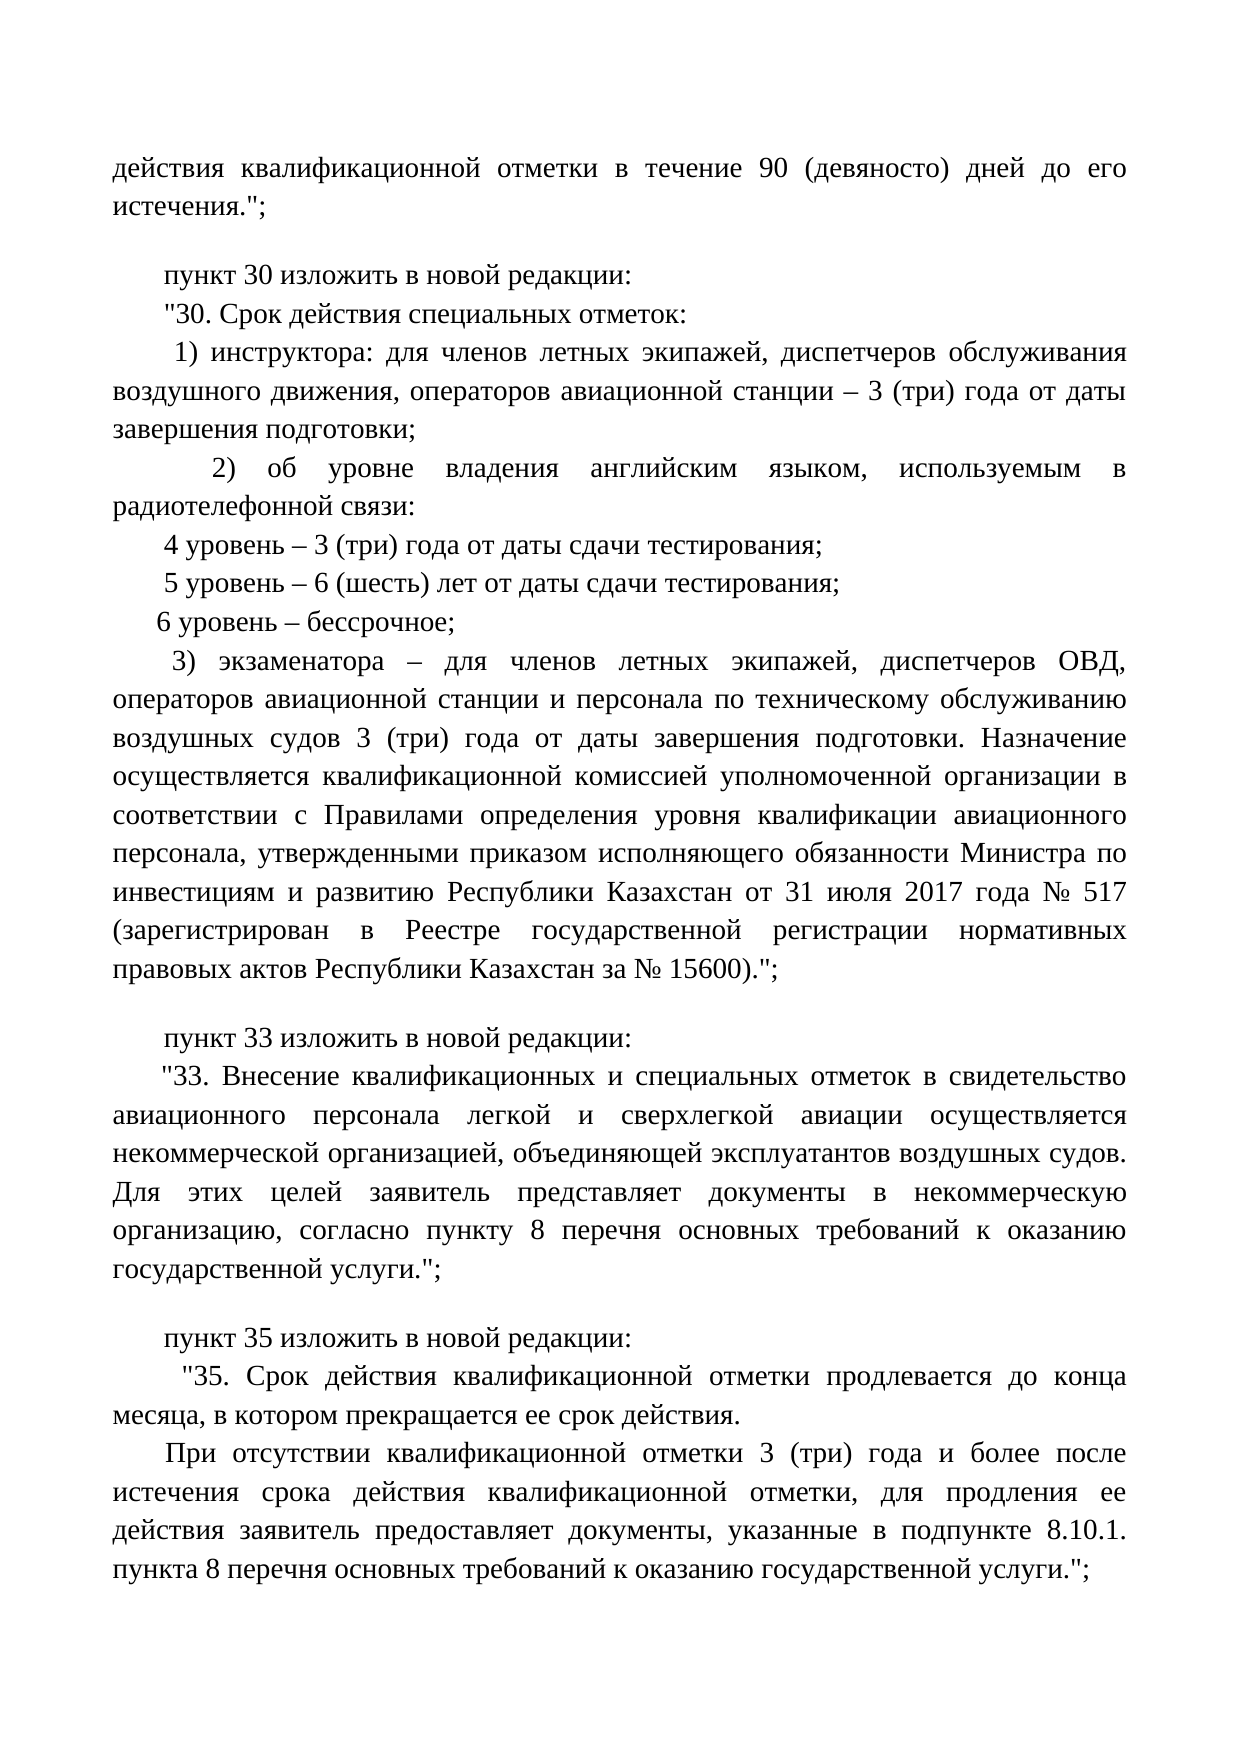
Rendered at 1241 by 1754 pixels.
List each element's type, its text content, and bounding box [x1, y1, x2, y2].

text При отсутствии квалификационной отметки 3 (три) года и более после истечения срока действия квалификационной отметки, для продления ее действия заявитель предоставляет документы, указанные в подпункте 8.10.1. пункта 8 перечня основных требований к оказанию государственной услуги."; [112, 1435, 1128, 1584]
text пункт 30 изложить в новой редакции: [112, 257, 1128, 291]
text "35. Срок действия квалификационной отметки продлевается до конца месяца, в котором прекращается ее срок действия. [112, 1358, 1128, 1430]
text пункт 35 изложить в новой редакции: [112, 1320, 1128, 1353]
text 6 уровень – бессрочное; [112, 604, 1128, 638]
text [112, 150, 1128, 222]
text "30. Срок действия специальных отметок: [112, 296, 1128, 329]
text 2) об уровне владения английским языком, используемым в радиотелефонной связи: [112, 450, 1128, 522]
text 4 уровень – 3 (три) года от даты сдачи тестирования; [112, 527, 1128, 561]
text пункт 33 изложить в новой редакции: [112, 1020, 1128, 1053]
text 5 уровень – 6 (шесть) лет от даты сдачи тестирования; [112, 566, 1128, 599]
text "33. Внесение квалификационных и специальных отметок в свидетельство авиационного персонала легкой и сверхлегкой авиации осуществляется некоммерческой организацией, объединяющей эксплуатантов воздушных судов. Для этих целей заявитель представляет документы в некоммерческую организацию, согласно пункту 8 перечня основных требований к оказанию государственной услуги."; [112, 1058, 1128, 1284]
text 1) инструктора: для членов летных экипажей, диспетчеров обслуживания воздушного движения, операторов авиационной станции – 3 (три) года от даты завершения подготовки; [112, 334, 1128, 445]
text 3) экзаменатора – для членов летных экипажей, диспетчеров ОВД, операторов авиационной станции и персонала по техническому обслуживанию воздушных судов 3 (три) года от даты завершения подготовки. Назначение осуществляется квалификационной комиссией уполномоченной организации в соответствии с Правилами определения уровня квалификации авиационного персонала, утвержденными приказом исполняющего обязанности Министра по инвестициям и развитию Республики Казахстан от 31 июля 2017 года № 517 (зарегистрирован в Реестре государственной регистрации нормативных правовых актов Республики Казахстан за № 15600)."; [112, 643, 1128, 984]
